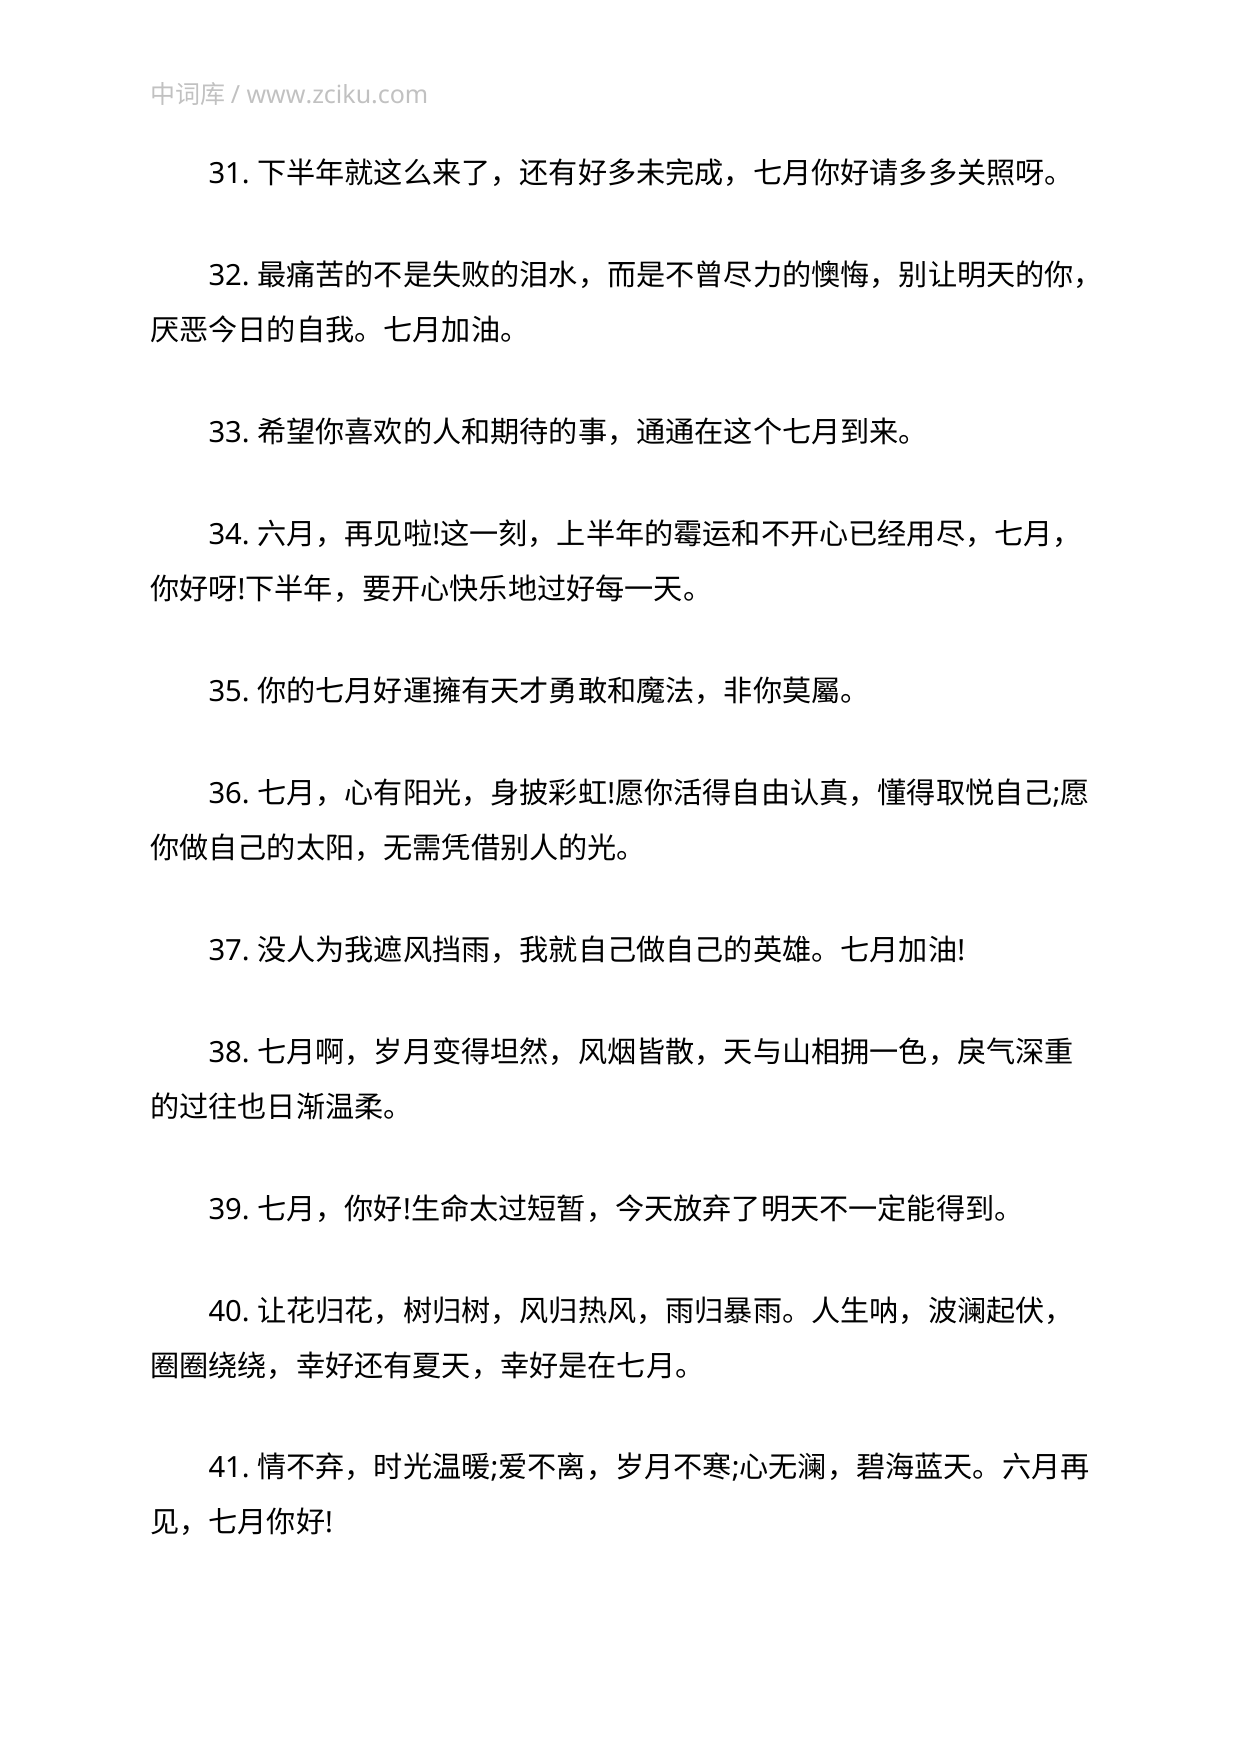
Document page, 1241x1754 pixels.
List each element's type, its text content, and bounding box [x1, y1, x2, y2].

text 34. 六月，再见啦!这一刻，上半年的霉运和不开心已经用尽，七月，你好呀!下半年，要开心快乐地过好每一天。 [150, 511, 1090, 608]
text 31. 下半年就这么来了，还有好多未完成，七月你好请多多关照呀。 [150, 150, 1090, 192]
text 37. 没人为我遮风挡雨，我就自己做自己的英雄。七月加油! [150, 926, 1090, 969]
text 35. 你的七月好運擁有天才勇敢和魔法，非你莫屬。 [150, 668, 1090, 710]
text 33. 希望你喜欢的人和期待的事，通通在这个七月到来。 [150, 409, 1090, 451]
text 36. 七月，心有阳光，身披彩虹!愿你活得自由认真，懂得取悦自己;愿你做自己的太阳，无需凭借别人的光。 [150, 770, 1090, 867]
text 38. 七月啊，岁月变得坦然，风烟皆散，天与山相拥一色，戾气深重的过往也日渐温柔。 [150, 1028, 1090, 1126]
text 32. 最痛苦的不是失败的泪水，而是不曾尽力的懊悔，别让明天的你，厌恶今日的自我。七月加油。 [150, 252, 1090, 349]
text 41. 情不弃，时光温暖;爱不离，岁月不寒;心无澜，碧海蓝天。六月再见，七月你好! [150, 1444, 1090, 1541]
text 40. 让花归花，树归树，风归热风，雨归暴雨。人生呐，波澜起伏，圈圈绕绕，幸好还有夏天，幸好是在七月。 [150, 1287, 1090, 1384]
text 39. 七月，你好!生命太过短暂，今天放弃了明天不一定能得到。 [150, 1185, 1090, 1228]
